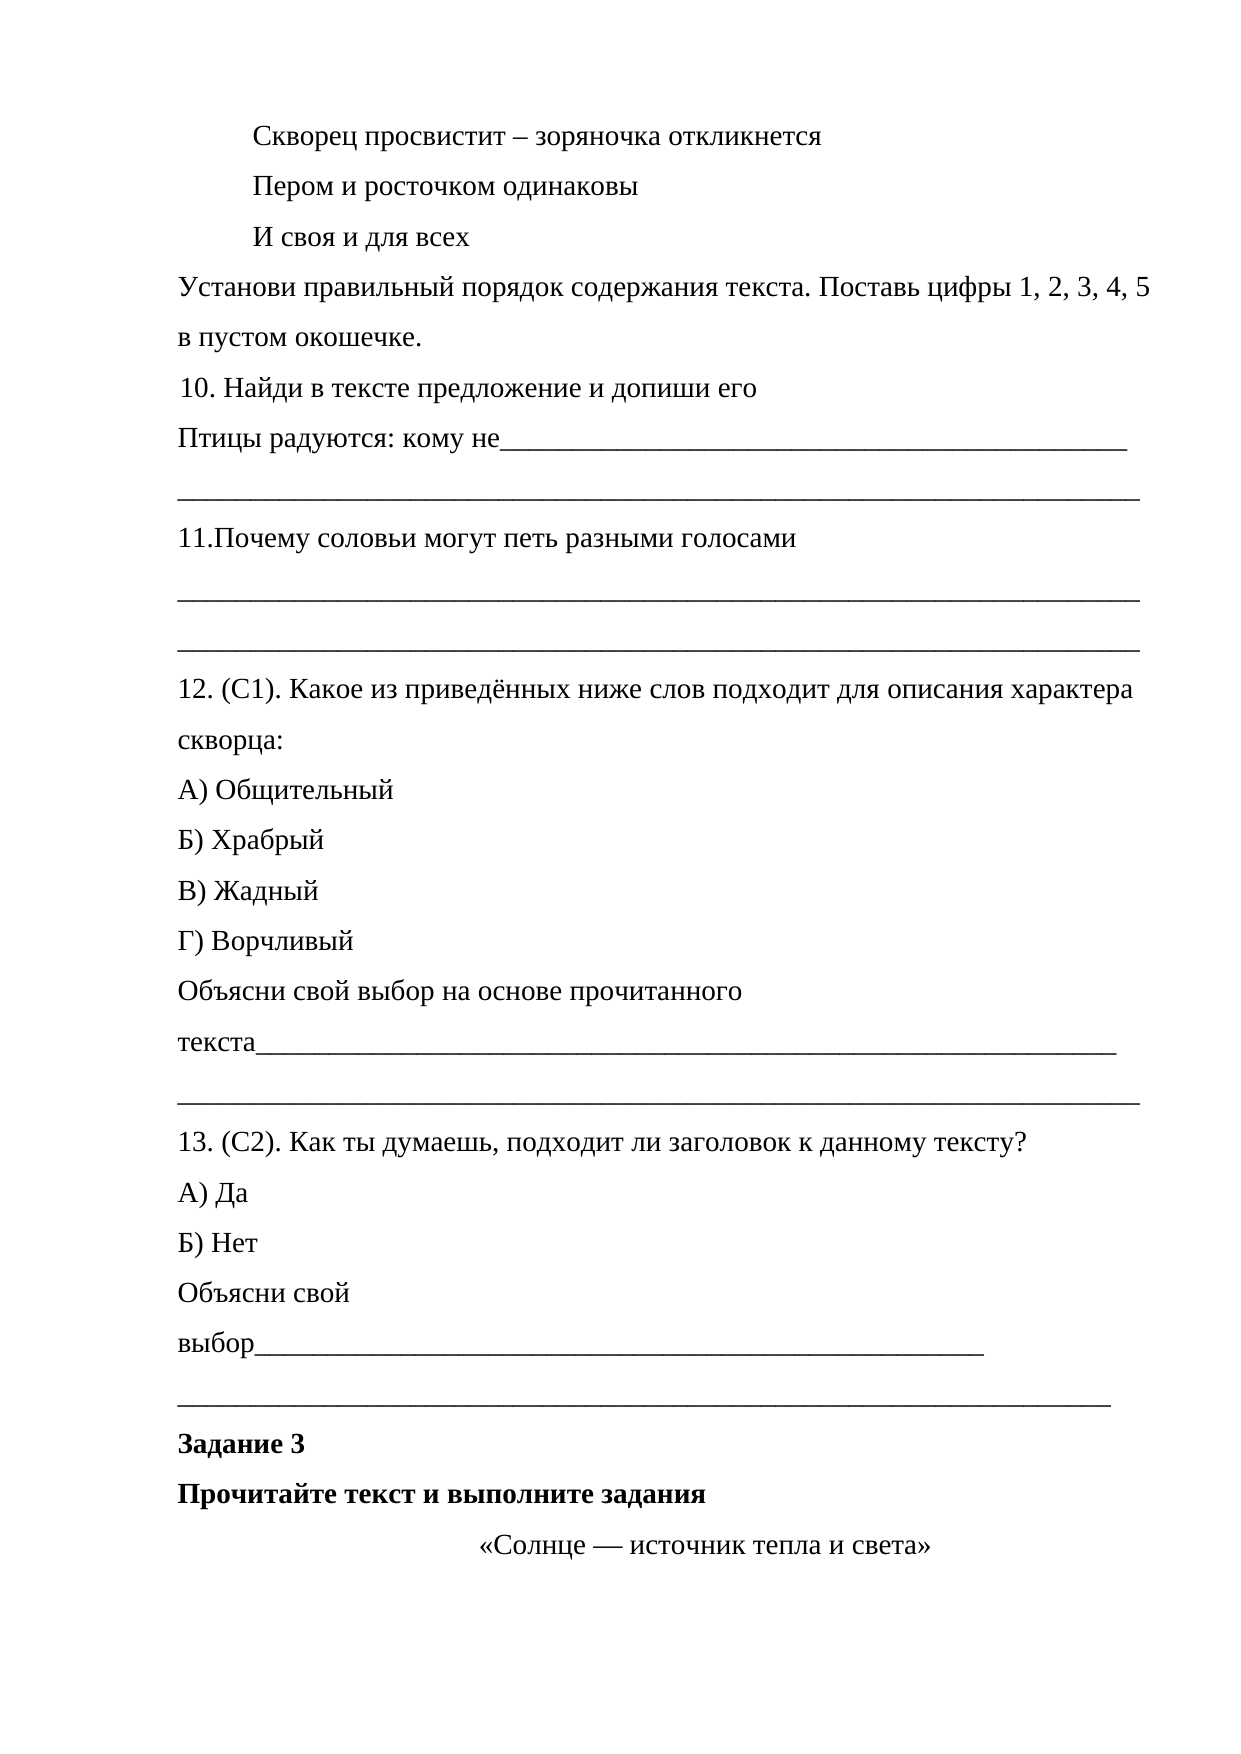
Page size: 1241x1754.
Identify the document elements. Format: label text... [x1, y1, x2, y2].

list Скворец просвистит – зоряночка откликнется [215, 118, 1152, 152]
list И своя и для всех [215, 219, 1152, 252]
text Задание 3 [177, 1426, 1152, 1460]
text Установи правильный порядок содержания текста. Поставь цифры 1, 2, 3, 4, 5 в пустом окошечке. [177, 269, 1152, 353]
text 13. (С2). Как ты думаешь, подходит ли заголовок к данному тексту? [177, 1124, 1152, 1158]
text Объясни свой выбор__________________________________________________ [177, 1275, 1152, 1359]
text Г) Ворчливый [177, 923, 1152, 957]
text Прочитайте текст и выполните задания [177, 1477, 1148, 1510]
list Пером и росточком одинаковы [215, 168, 1152, 202]
text А) Да [177, 1175, 1152, 1208]
text 12. (С1). Какое из приведённых ниже слов подходит для описания характера скворца: [177, 672, 1152, 755]
text Б) Храбрый [177, 822, 1152, 856]
text __________________________________________________________________ [177, 1074, 1152, 1108]
text ________________________________________________________________ [177, 1376, 1152, 1409]
text «Солнце — источник тепла и света» [177, 1527, 1152, 1560]
text Объясни свой выбор на основе прочитанного текста___________________________________________________________ [177, 973, 1152, 1057]
text ____________________________________________________________________________________________________________________________________ [177, 571, 1152, 655]
text Б) Нет [177, 1225, 1152, 1258]
text 10. Найди в тексте предложение и допиши его [179, 370, 1097, 403]
text 11.Почему соловьи могут петь разными голосами [177, 521, 1152, 554]
text А) Общительный [177, 772, 1152, 806]
text Птицы радуются: кому не___________________________________________ __________________________________________________________________ [177, 420, 1152, 504]
text В) Жадный [177, 873, 1152, 906]
